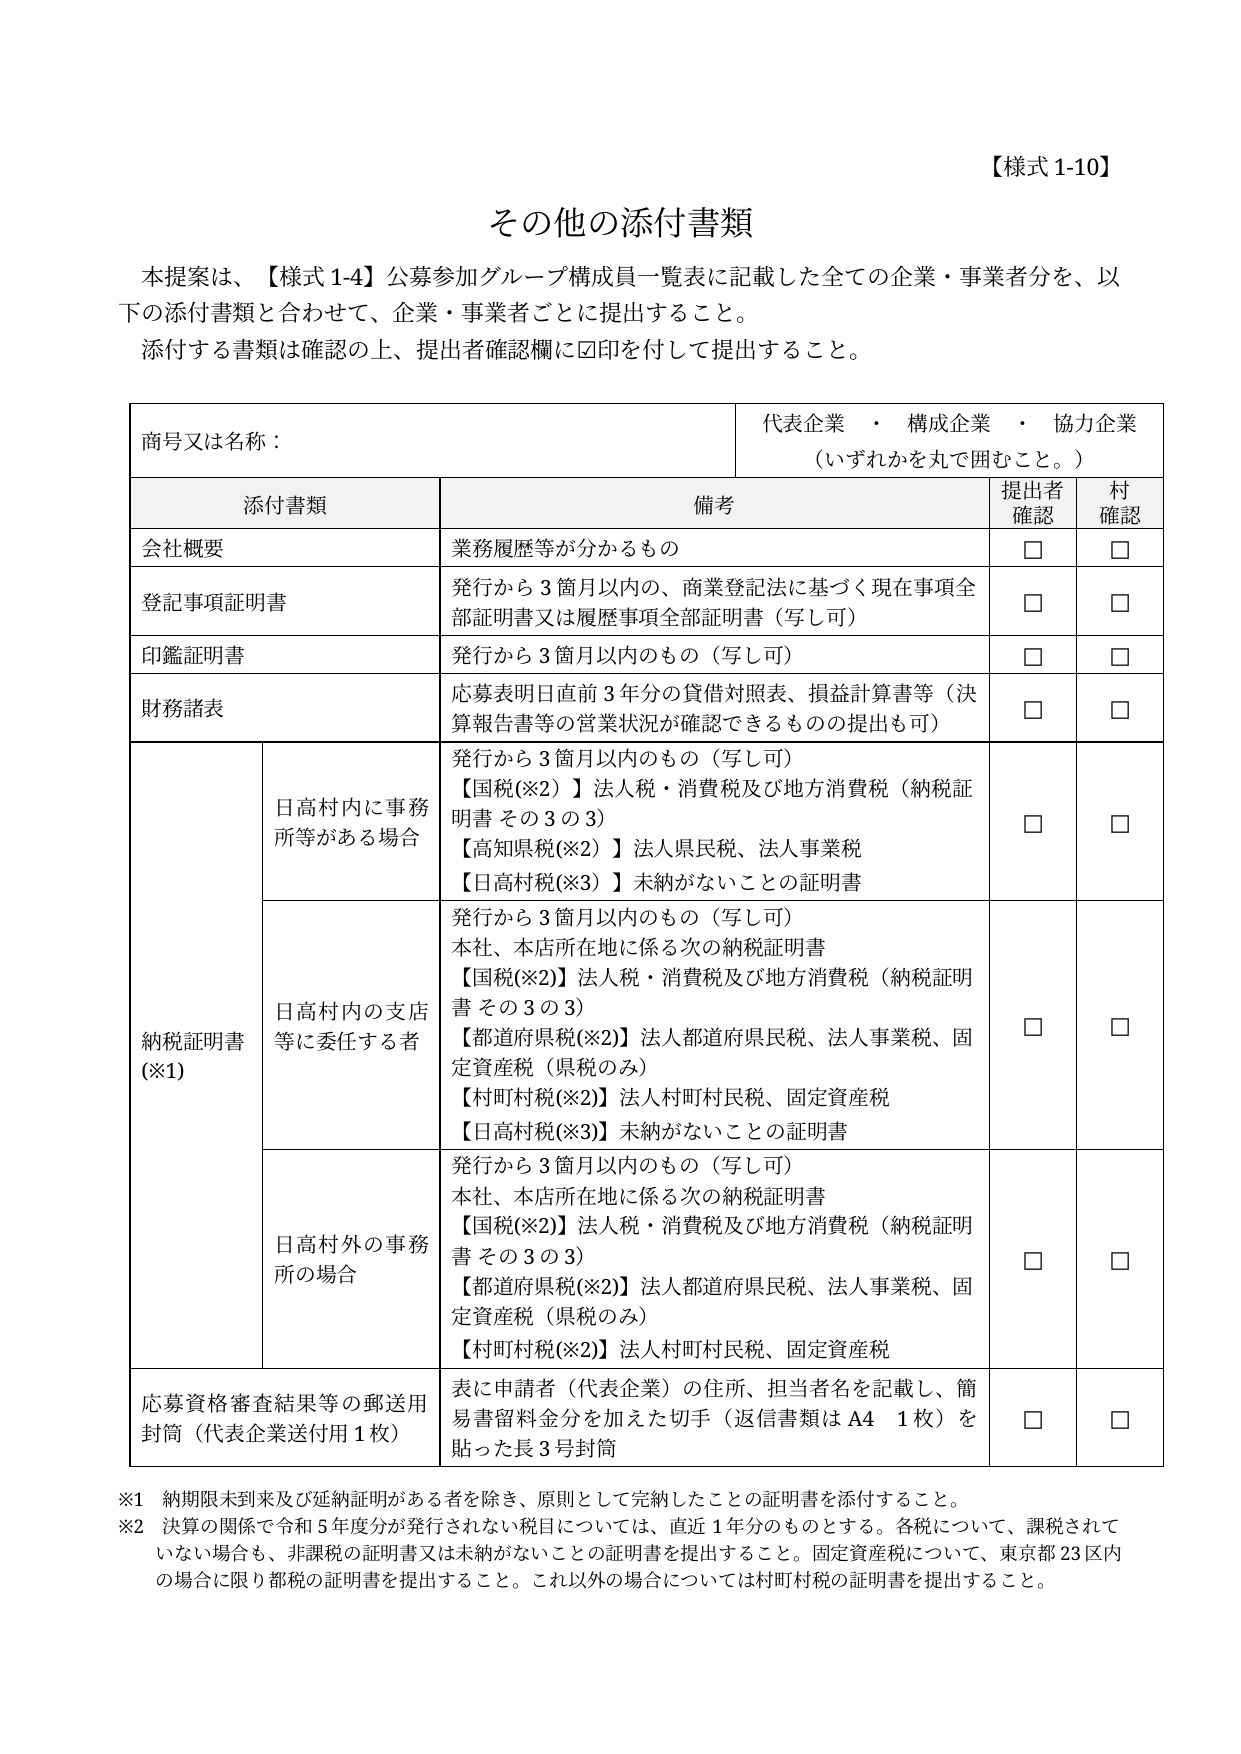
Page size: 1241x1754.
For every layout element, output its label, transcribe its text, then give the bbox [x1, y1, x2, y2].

table_cell 会社概要 [131, 529, 439, 566]
table_cell □ [990, 743, 1076, 900]
table_cell □ [990, 529, 1076, 566]
table_cell □ [1077, 901, 1163, 1149]
table_cell 応募表明日直前3年分の貸借対照表、損益計算書等（決算報告書等の営業状況が確認できるものの提出も可） [441, 674, 989, 741]
table_cell 備考 [441, 478, 989, 528]
table_cell □ [990, 1369, 1076, 1466]
table_cell 業務履歴等が分かるもの [441, 529, 989, 566]
table_cell 発行から3箇月以内のもの（写し可） 【国税(※2）】法人税・消費税及び地方消費税（納税証明書 その3の3） 【高知県税(※2）】法人県民税、法人事業税 【日高村税(※3）】未納がないことの証明書 [441, 743, 989, 900]
table_cell 登記事項証明書 [131, 567, 439, 634]
table_cell 納税証明書 (※1) [131, 743, 262, 1368]
table_cell □ [1077, 1369, 1163, 1466]
table_cell □ [1077, 674, 1163, 741]
table_cell 応募資格審査結果等の郵送用封筒（代表企業送付用1枚） [131, 1369, 439, 1466]
table_cell □ [1077, 743, 1163, 900]
table_cell 発行から3箇月以内の、商業登記法に基づく現在事項全部証明書又は履歴事項全部証明書（写し可） [441, 567, 989, 634]
table_cell □ [1077, 529, 1163, 566]
table_cell 発行から3箇月以内のもの（写し可） 本社、本店所在地に係る次の納税証明書 【国税(※2)】法人税・消費税及び地方消費税（納税証明書 その3の3） 【都道府県税(※2)】法人都道府県民税、法人事業税、固定資産税（県税のみ） 【村町村税(※2)】法人村町村民税、固定資産税 【日高村税(※3)】未納がないことの証明書 [441, 901, 989, 1149]
table_cell □ [1077, 567, 1163, 634]
table_cell 発行から3箇月以内のもの（写し可） 本社、本店所在地に係る次の納税証明書 【国税(※2)】法人税・消費税及び地方消費税（納税証明書 その3の3） 【都道府県税(※2)】法人都道府県民税、法人事業税、固定資産税（県税のみ） 【村町村税(※2)】法人村町村民税、固定資産税 [441, 1150, 989, 1368]
table_cell □ [1077, 1150, 1163, 1368]
table_cell 提出者確認 [990, 478, 1076, 528]
text 添付する書類は確認の上、提出者確認欄に☑印を付して提出すること。 [118, 330, 1122, 367]
table_cell 発行から3箇月以内のもの（写し可） [441, 636, 989, 673]
table_cell 表に申請者（代表企業）の住所、担当者名を記載し、簡易書留料金分を加えた切手（返信書類はA4 1枚）を貼った長3号封筒 [441, 1369, 989, 1466]
table_cell 日高村外の事務所の場合 [263, 1150, 439, 1368]
text ※2 決算の関係で令和5年度分が発行されない税目については、直近1年分のものとする。各税について、課税されていない場合も、非課税の証明書又は未納がないことの証明書を提出すること。固定資産税について、東京都23区内の場合に限り都税の証明書を提出すること。これ以外の場合については村町村税の証明書を提出すること。 [118, 1512, 1122, 1593]
text ※1 納期限未到来及び延納証明がある者を除き、原則として完納したことの証明書を添付すること。 [118, 1485, 1122, 1512]
table_cell 印鑑証明書 [131, 636, 439, 673]
table_cell □ [990, 1150, 1076, 1368]
table_header 商号又は名称： [131, 404, 735, 477]
table_cell 村 確認 [1077, 478, 1163, 528]
table_cell □ [990, 901, 1076, 1149]
text 【様式1-10】 [118, 148, 1122, 184]
table_cell □ [1077, 636, 1163, 673]
table_cell □ [990, 636, 1076, 673]
table_cell 日高村内に事務所等がある場合 [263, 743, 439, 900]
title その他の添付書類 [118, 184, 1122, 257]
text 本提案は、【様式1-4】公募参加グループ構成員一覧表に記載した全ての企業・事業者分を、以下の添付書類と合わせて、企業・事業者ごとに提出すること。 [118, 257, 1122, 330]
table_cell □ [990, 674, 1076, 741]
table_cell 日高村内の支店等に委任する者 [263, 901, 439, 1149]
table_cell 添付書類 [131, 478, 439, 528]
table_cell □ [990, 567, 1076, 634]
table_cell 財務諸表 [131, 674, 439, 741]
table_header 代表企業 ・ 構成企業 ・ 協力企業 （いずれかを丸で囲むこと。） [736, 404, 1163, 477]
